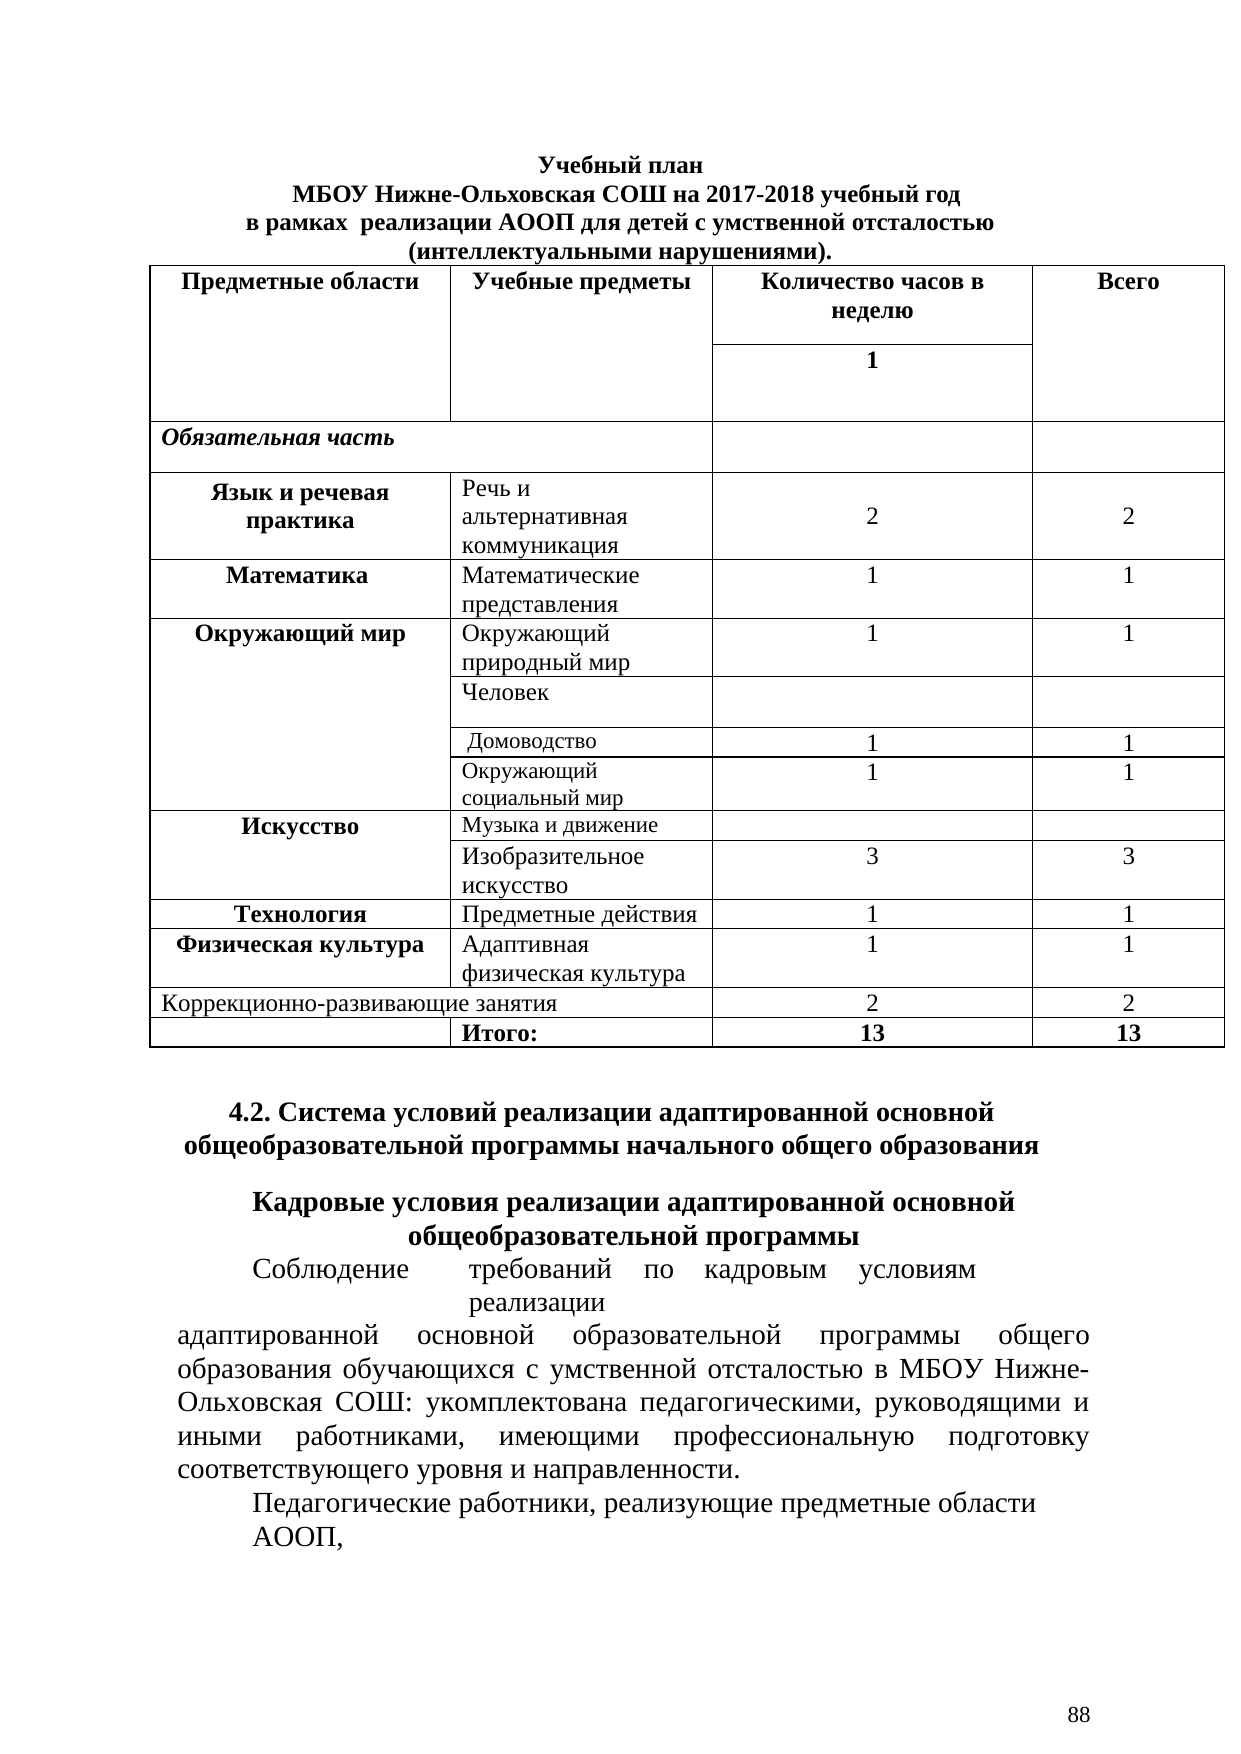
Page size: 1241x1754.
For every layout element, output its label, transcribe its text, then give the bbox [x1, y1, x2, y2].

table_cell Математические представления [451, 560, 712, 617]
table_cell Итого: [451, 1018, 712, 1046]
text общеобразовательной программы [150, 1218, 1117, 1251]
table_cell [713, 677, 1032, 727]
table_cell 13 [1033, 1018, 1224, 1046]
table_cell Адаптивная физическая культура [451, 929, 712, 987]
table_cell [1033, 677, 1224, 727]
table_cell [1033, 811, 1224, 840]
table_cell Домоводство [451, 728, 712, 756]
table_cell Коррекционно-развивающие занятия [151, 988, 712, 1017]
table_cell Человек [451, 677, 712, 727]
table_cell [713, 422, 1032, 472]
table_cell [713, 811, 1032, 840]
table_header Количество часов в неделю [713, 266, 1032, 344]
table_header Учебные предметы [451, 266, 712, 421]
text МБОУ Нижне-Ольховская СОШ на 2017-2018 учебный год [150, 179, 1090, 207]
table_cell 1 [1033, 619, 1224, 676]
text Учебный план [150, 150, 1090, 179]
table_cell Физическая культура [151, 929, 450, 987]
table_cell Язык и речевая практика [151, 473, 450, 559]
table_cell 2 [713, 988, 1032, 1017]
table_cell 3 [713, 841, 1032, 898]
table_cell 1 [1033, 929, 1224, 987]
table_cell Искусство [151, 811, 450, 898]
table_cell 1 [1033, 728, 1224, 756]
table_cell Математика [151, 560, 450, 617]
table_cell 13 [713, 1018, 1032, 1046]
table_cell 1 [713, 900, 1032, 928]
table_cell 2 [713, 473, 1032, 559]
table_cell 1 [713, 345, 1032, 421]
table_cell 1 [1033, 560, 1224, 617]
table_cell Окружающий природный мир [451, 619, 712, 676]
table_header Всего [1033, 266, 1224, 421]
table_cell 1 [1033, 758, 1224, 810]
text адаптированной основной образовательной программы общего образования обучающихся с умственной отсталостью в МБОУ Нижне-Ольховская СОШ: укомплектована педагогическими, руководящими и иными работниками, имеющими профессиональную подготовку соответствующего уровня и направленности. [177, 1317, 1090, 1485]
text в рамках реализации АООП для детей с умственной отсталостью (интеллектуальными нарушениями). [150, 207, 1090, 265]
text Педагогические работники, реализующие предметные области АООП, [252, 1485, 1090, 1552]
table_cell 2 [1033, 988, 1224, 1017]
table_cell 1 [713, 728, 1032, 756]
table_cell Музыка и движение [451, 811, 712, 840]
table_cell Обязательная часть [151, 422, 712, 472]
table_cell Речь и альтернативная коммуникация [451, 473, 712, 559]
text 4.2. Система условий реализации адаптированной основной общеобразовательной программы начального общего образования [150, 1096, 1073, 1160]
table_cell Изобразительное искусство [451, 841, 712, 898]
text Соблюдение требований по кадровым условиям реализации [252, 1251, 1090, 1317]
table_cell 2 [1033, 473, 1224, 559]
table_header Предметные области [151, 266, 450, 421]
table_cell 1 [1033, 900, 1224, 928]
text Кадровые условия реализации адаптированной основной [150, 1184, 1117, 1218]
table_cell [151, 1018, 450, 1046]
table_cell 1 [713, 758, 1032, 810]
table_cell [1033, 422, 1224, 472]
table_cell Предметные действия [451, 900, 712, 928]
table_cell 3 [1033, 841, 1224, 898]
table_cell 1 [713, 929, 1032, 987]
table_cell 1 [713, 560, 1032, 617]
table_cell 1 [713, 619, 1032, 676]
table_cell Окружающий социальный мир [451, 758, 712, 810]
table_cell Окружающий мир [151, 619, 450, 810]
table_cell Технология [151, 900, 450, 928]
